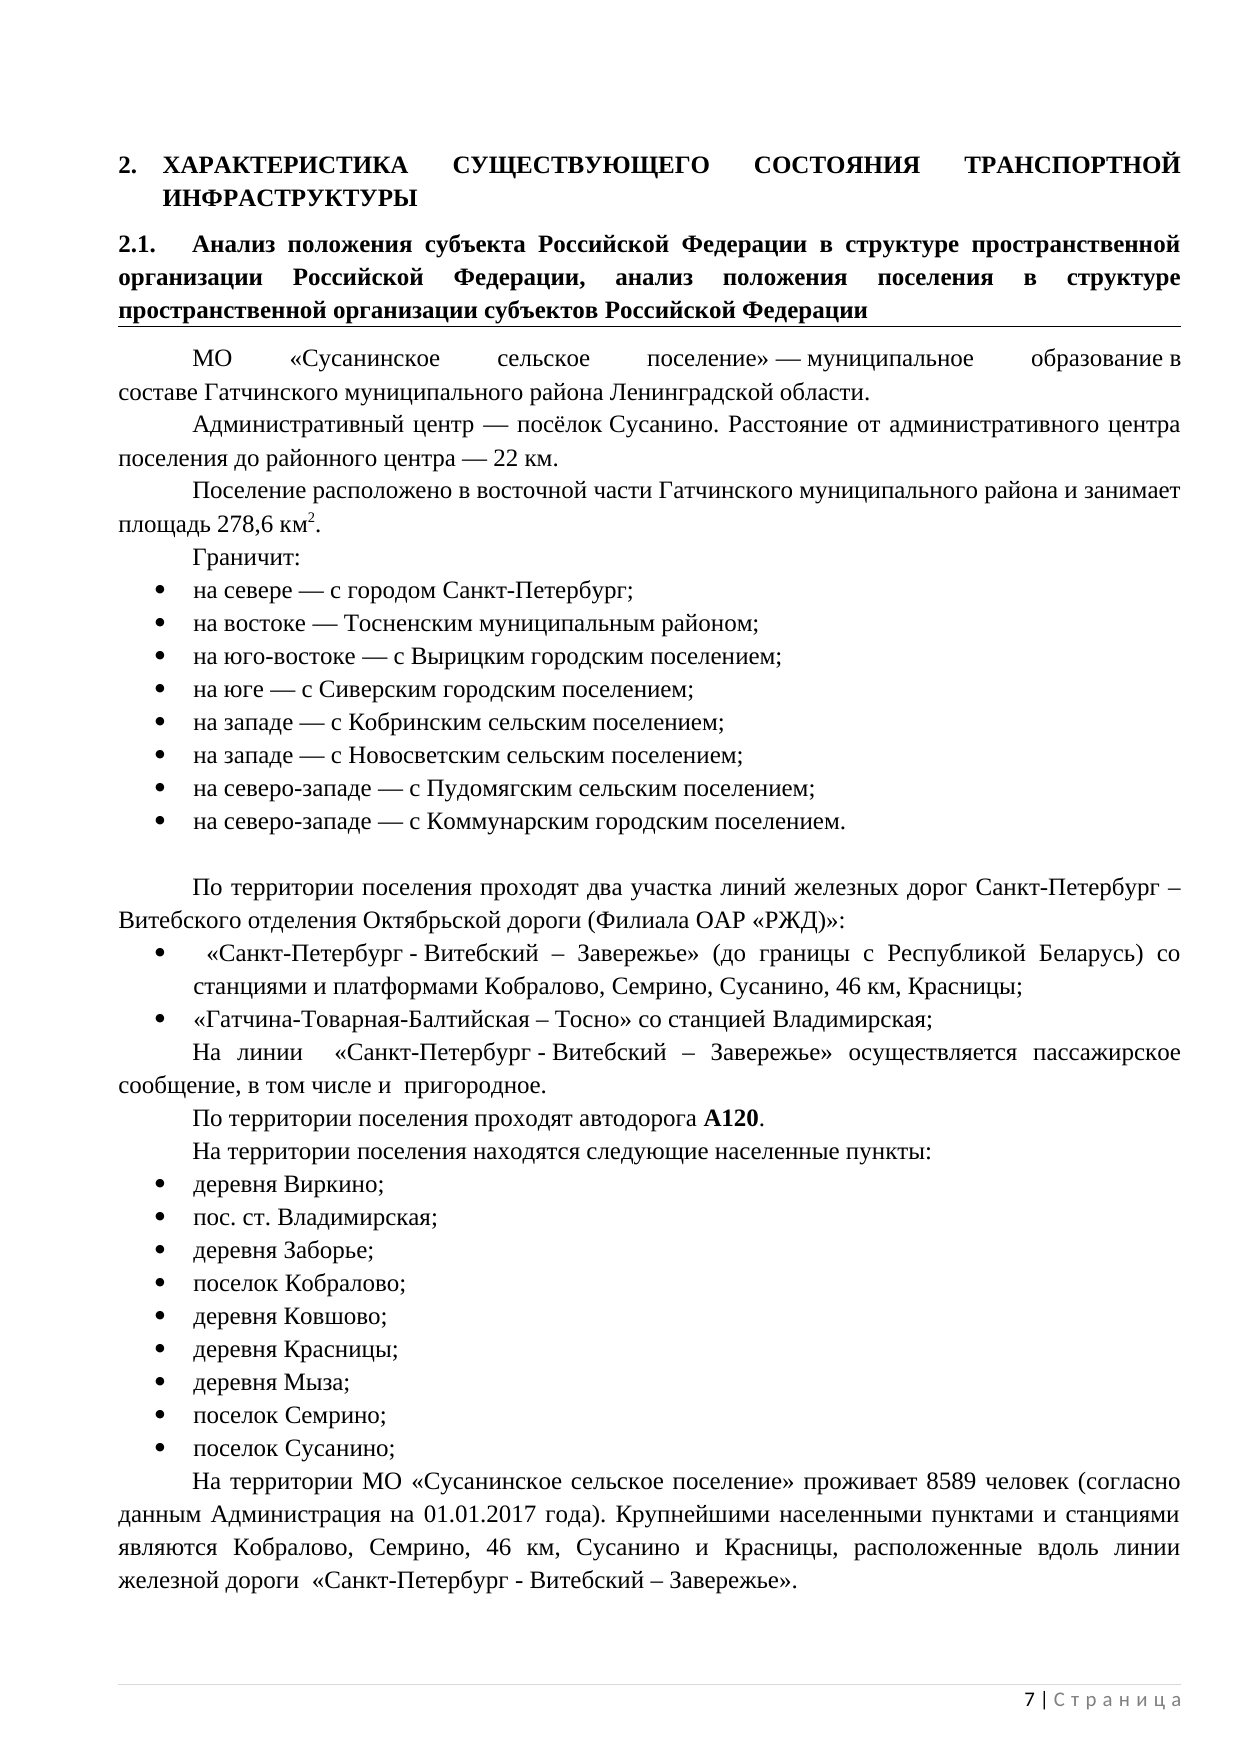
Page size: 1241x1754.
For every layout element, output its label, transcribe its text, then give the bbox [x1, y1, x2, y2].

list поселок Сусанино; [156, 1433, 1181, 1462]
list на западе — с Новосветским сельским поселением; [156, 740, 1181, 768]
text По территории поселения проходят автодорога А120. [118, 1103, 1181, 1132]
subtitle Анализ положения субъекта Российской Федерации в структуре пространственной организации Российской Федерации, анализ положения поселения в структуре пространственной организации субъектов Российской Федерации [118, 229, 1181, 326]
subtitle ХАРАКТЕРИСТИКА СУЩЕСТВУЮЩЕГО СОСТОЯНИЯ ТРАНСПОРТНОЙ ИНФРАСТРУКТУРЫ [118, 150, 1181, 212]
list «Санкт-Петербург - Витебский – Завережье» (до границы с Республикой Беларусь) со станциями и платформами Кобралово, Семрино, Сусанино, 46 км, Красницы; [156, 938, 1181, 1000]
list деревня Ковшово; [156, 1301, 1181, 1330]
list на северо-западе — с Коммунарским городским поселением. [156, 806, 1181, 834]
text Граничит: [118, 542, 1181, 570]
list на севере — с городом Санкт-Петербург; [156, 575, 1181, 603]
text На линии «Санкт-Петербург - Витебский – Завережье» осуществляется пассажирское сообщение, в том числе и пригородное. [118, 1037, 1181, 1099]
text На территории поселения находятся следующие населенные пункты: [118, 1136, 1181, 1165]
list на северо-западе — с Пудомягским сельским поселением; [156, 773, 1181, 802]
text На территории МО «Сусанинское сельское поселение» проживает 8589 человек (согласно данным Администрация на 01.01.2017 года). Крупнейшими населенными пунктами и станциями являются Кобралово, Семрино, 46 км, Сусанино и Красницы, расположенные вдоль линии железной дороги «Санкт-Петербург - Витебский – Завережье». [118, 1466, 1181, 1594]
list на востоке — Тосненским муниципальным районом; [156, 608, 1181, 636]
text Поселение расположено в восточной части Гатчинского муниципального района и занимает площадь 278,6 км2. [118, 476, 1181, 537]
list на западе — с Кобринским сельским поселением; [156, 707, 1181, 736]
text МО «Сусанинское сельское поселение» — муниципальное образование в составе Гатчинского муниципального района Ленинградской области. [118, 343, 1181, 405]
list деревня Заборье; [156, 1235, 1181, 1264]
list пос. ст. Владимирская; [156, 1202, 1181, 1231]
list на юге — с Сиверским городским поселением; [156, 674, 1181, 702]
list деревня Виркино; [156, 1169, 1181, 1198]
list поселок Семрино; [156, 1400, 1181, 1429]
text По территории поселения проходят два участка линий железных дорог Санкт-Петербург – Витебского отделения Октябрьской дороги (Филиала ОАР «РЖД)»: [118, 872, 1181, 934]
list на юго-востоке — с Вырицким городским поселением; [156, 641, 1181, 669]
list деревня Мыза; [156, 1367, 1181, 1396]
list «Гатчина-Товарная-Балтийская – Тосно» со станцией Владимирская; [156, 1004, 1181, 1033]
list деревня Красницы; [156, 1334, 1181, 1363]
list поселок Кобралово; [156, 1268, 1181, 1297]
text Административный центр — посёлок Сусанино. Расстояние от административного центра поселения до районного центра — 22 км. [118, 409, 1181, 471]
